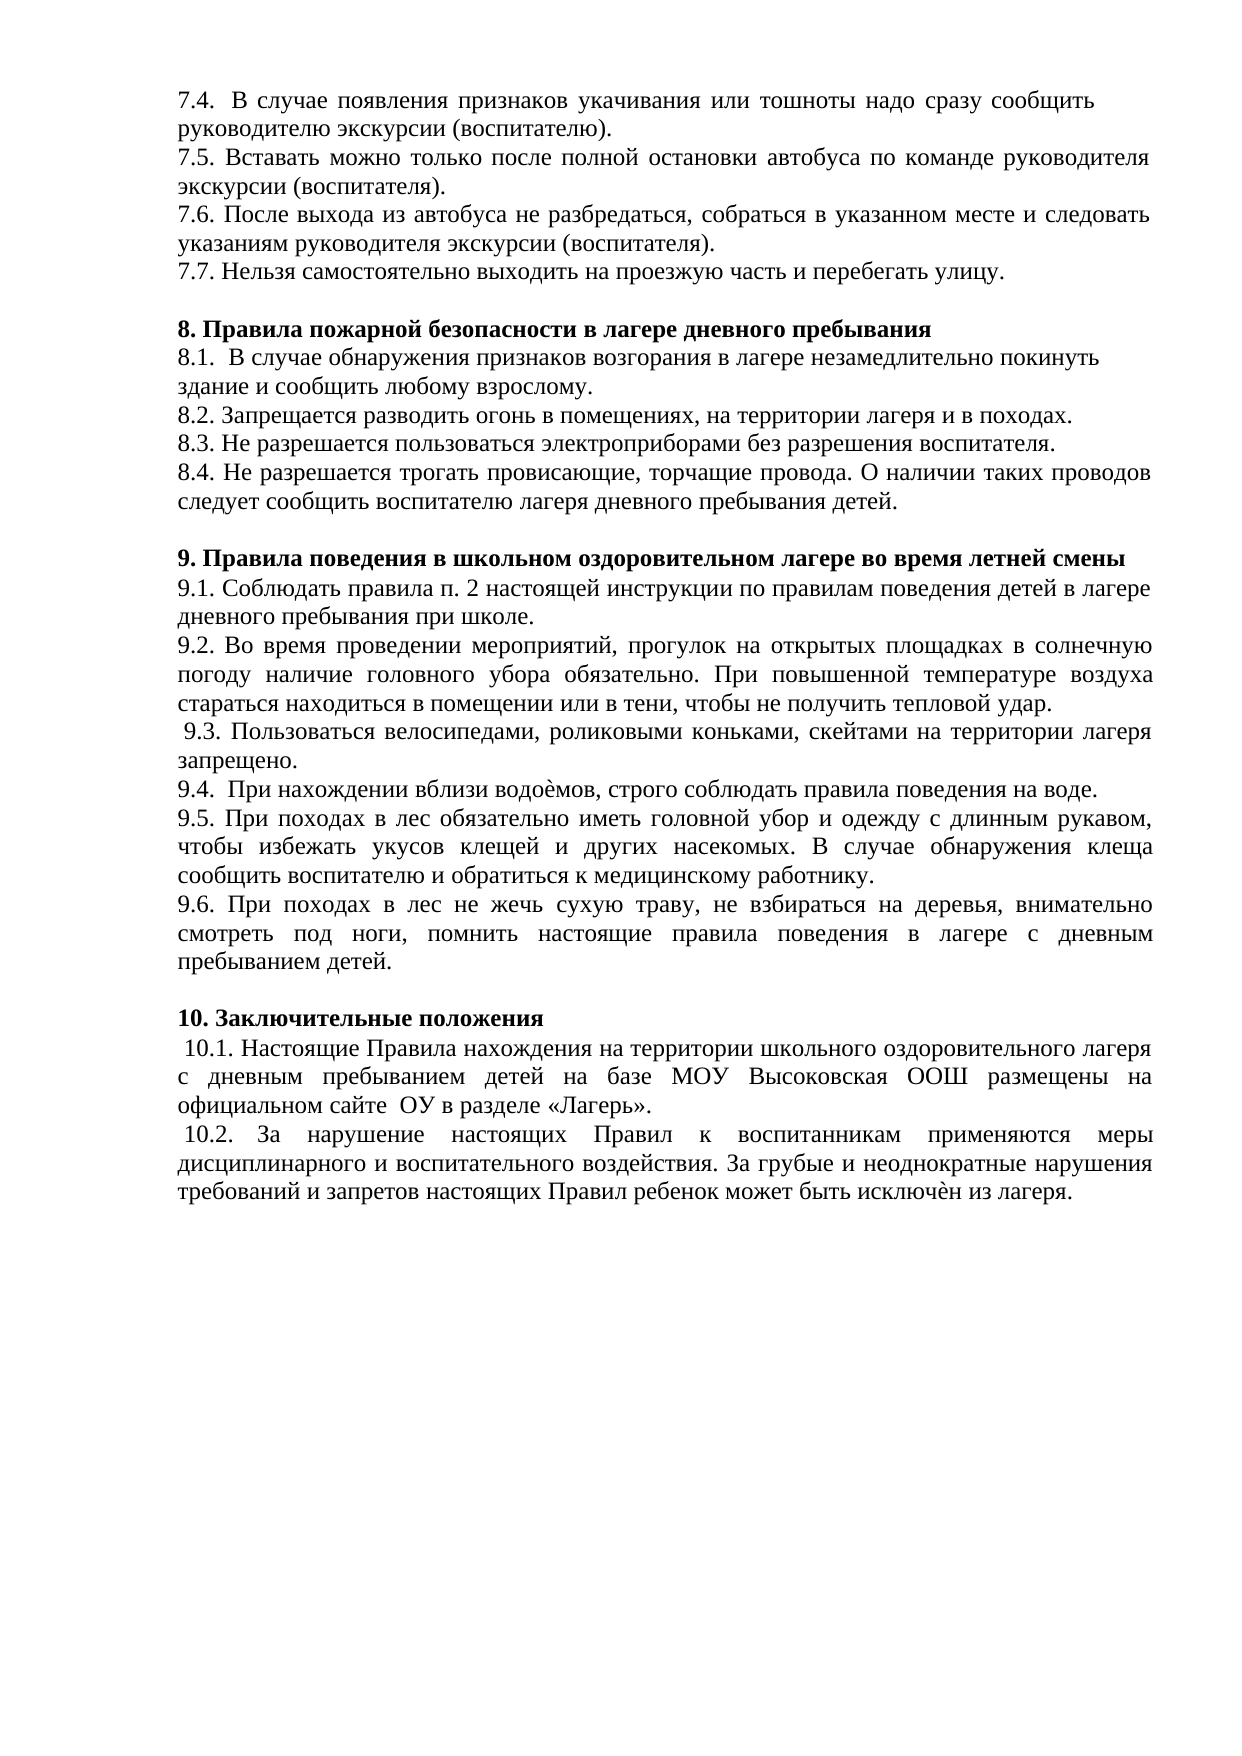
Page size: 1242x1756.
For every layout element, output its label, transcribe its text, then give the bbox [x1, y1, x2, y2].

list В случае появления признаков укачивания или тошноты надо сразу сообщить руководителю экскурсии (воспитателю). [177, 86, 1094, 142]
subtitle Заключительные положения [177, 1004, 1167, 1033]
list Во время проведении мероприятий, прогулок на открытых площадках в солнечную погоду наличие головного убора обязательно. При повышенной температуре воздуха стараться находиться в помещении или в тени, чтобы не получить тепловой удар. [177, 630, 1153, 716]
list При походах в лес не жечь сухую траву, не взбираться на деревья, внимательно смотреть под ноги, помнить настоящие правила поведения в лагере с дневным пребыванием детей. [177, 889, 1154, 975]
list Не разрешается трогать провисающие, торчащие провода. О наличии таких проводов следует сообщить воспитателю лагеря дневного пребывания детей. [177, 457, 1151, 515]
list После выхода из автобуса не разбредаться, собраться в указанном месте и следовать указаниям руководителя экскурсии (воспитателя). [177, 200, 1150, 256]
list При походах в лес обязательно иметь головной убор и одежду с длинным рукавом, чтобы избежать укусов клещей и других насекомых. В случае обнаружения клеща сообщить воспитателю и обратиться к медицинскому работнику. [177, 803, 1154, 889]
list Нельзя самостоятельно выходить на проезжую часть и перебегать улицу. [177, 256, 1167, 285]
list За нарушение настоящих Правил к воспитанникам применяются меры дисциплинарного и воспитательного воздействия. За грубые и неоднократные нарушения требований и запретов настоящих Правил ребенок может быть исключѐн из лагеря. [177, 1119, 1154, 1205]
list Вставать можно только после полной остановки автобуса по команде руководителя экскурсии (воспитателя). [177, 142, 1150, 199]
list Не разрешается пользоваться электроприборами без разрешения воспитателя. [177, 428, 1167, 457]
list Настоящие Правила нахождения на территории школьного оздоровительного лагеря с дневным пребыванием детей на базе МОУ Высоковская ООШ размещены на официальном сайте ОУ в разделе «Лагерь». [177, 1033, 1153, 1119]
list Пользоваться велосипедами, роликовыми коньками, скейтами на территории лагеря запрещено. [177, 716, 1153, 774]
subtitle Правила поведения в школьном оздоровительном лагере во время летней смены [177, 544, 1167, 573]
list Соблюдать правила п. 2 настоящей инструкции по правилам поведения детей в лагере дневного пребывания при школе. [177, 573, 1152, 630]
subtitle Правила пожарной безопасности в лагере дневного пребывания [177, 315, 1167, 343]
list При нахождении вблизи водоѐмов, строго соблюдать правила поведения на воде. [177, 774, 1167, 803]
list Запрещается разводить огонь в помещениях, на территории лагеря и в походах. [177, 400, 1167, 428]
list В случае обнаружения признаков возгорания в лагере незамедлительно покинуть здание и сообщить любому взрослому. [177, 343, 1101, 399]
